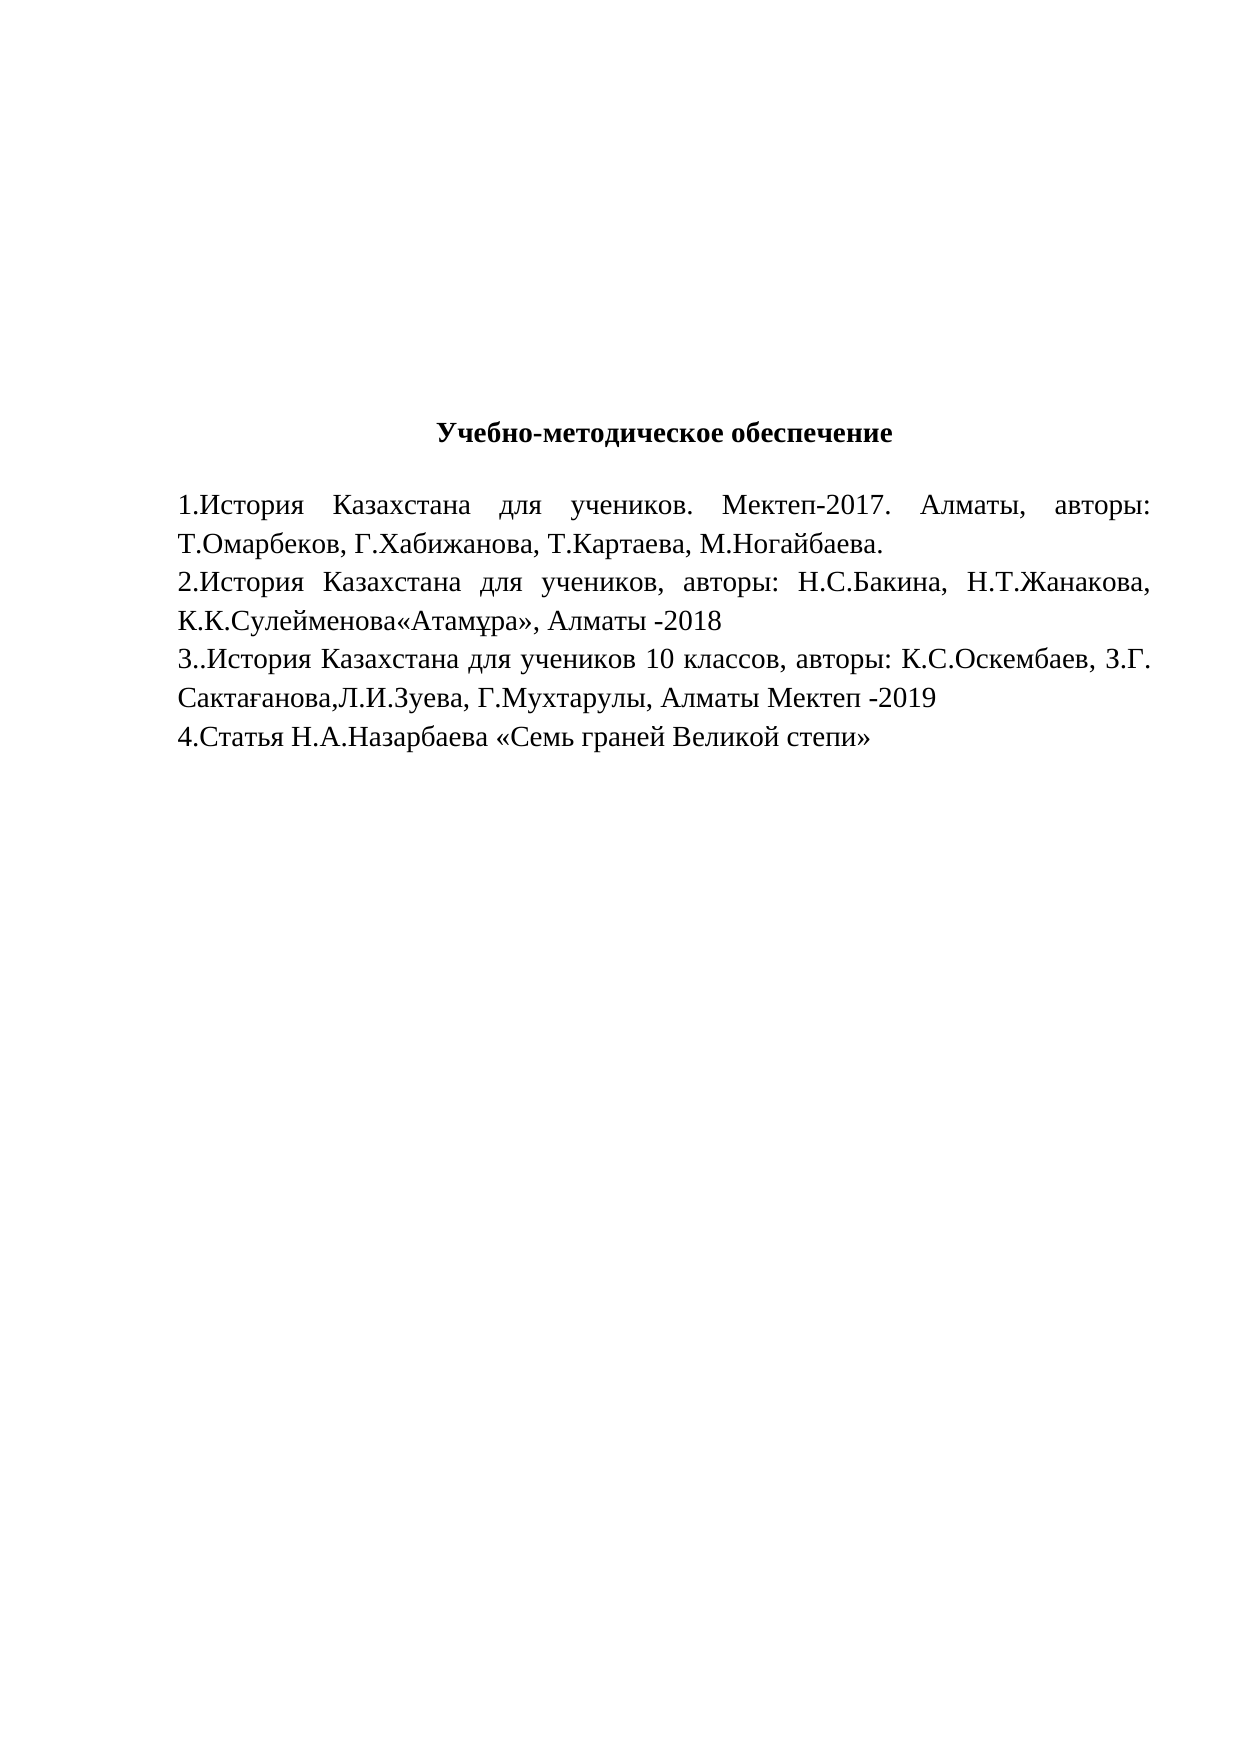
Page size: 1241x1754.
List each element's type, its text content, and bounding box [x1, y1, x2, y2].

text 3..История Казахстана для учеников 10 классов, авторы: К.С.Оскембаев, З.Г. Сактағанова,Л.И.Зуева, Г.Мухтарулы, Алматы Мектеп -2019 [177, 642, 1152, 714]
text Учебно-методическое обеспечение [177, 415, 1152, 449]
text 4.Статья Н.А.Назарбаева «Семь граней Великой степи» [177, 719, 1152, 752]
text 2.История Казахстана для учеников, авторы: Н.С.Бакина, Н.Т.Жанакова, К.К.Сулейменова«Атамұра», Алматы -2018 [177, 564, 1152, 637]
text 1.История Казахстана для учеников. Мектеп-2017. Алматы, авторы: Т.Омарбеков, Г.Хабижанова, Т.Картаева, М.Ногайбаева. [177, 487, 1152, 559]
